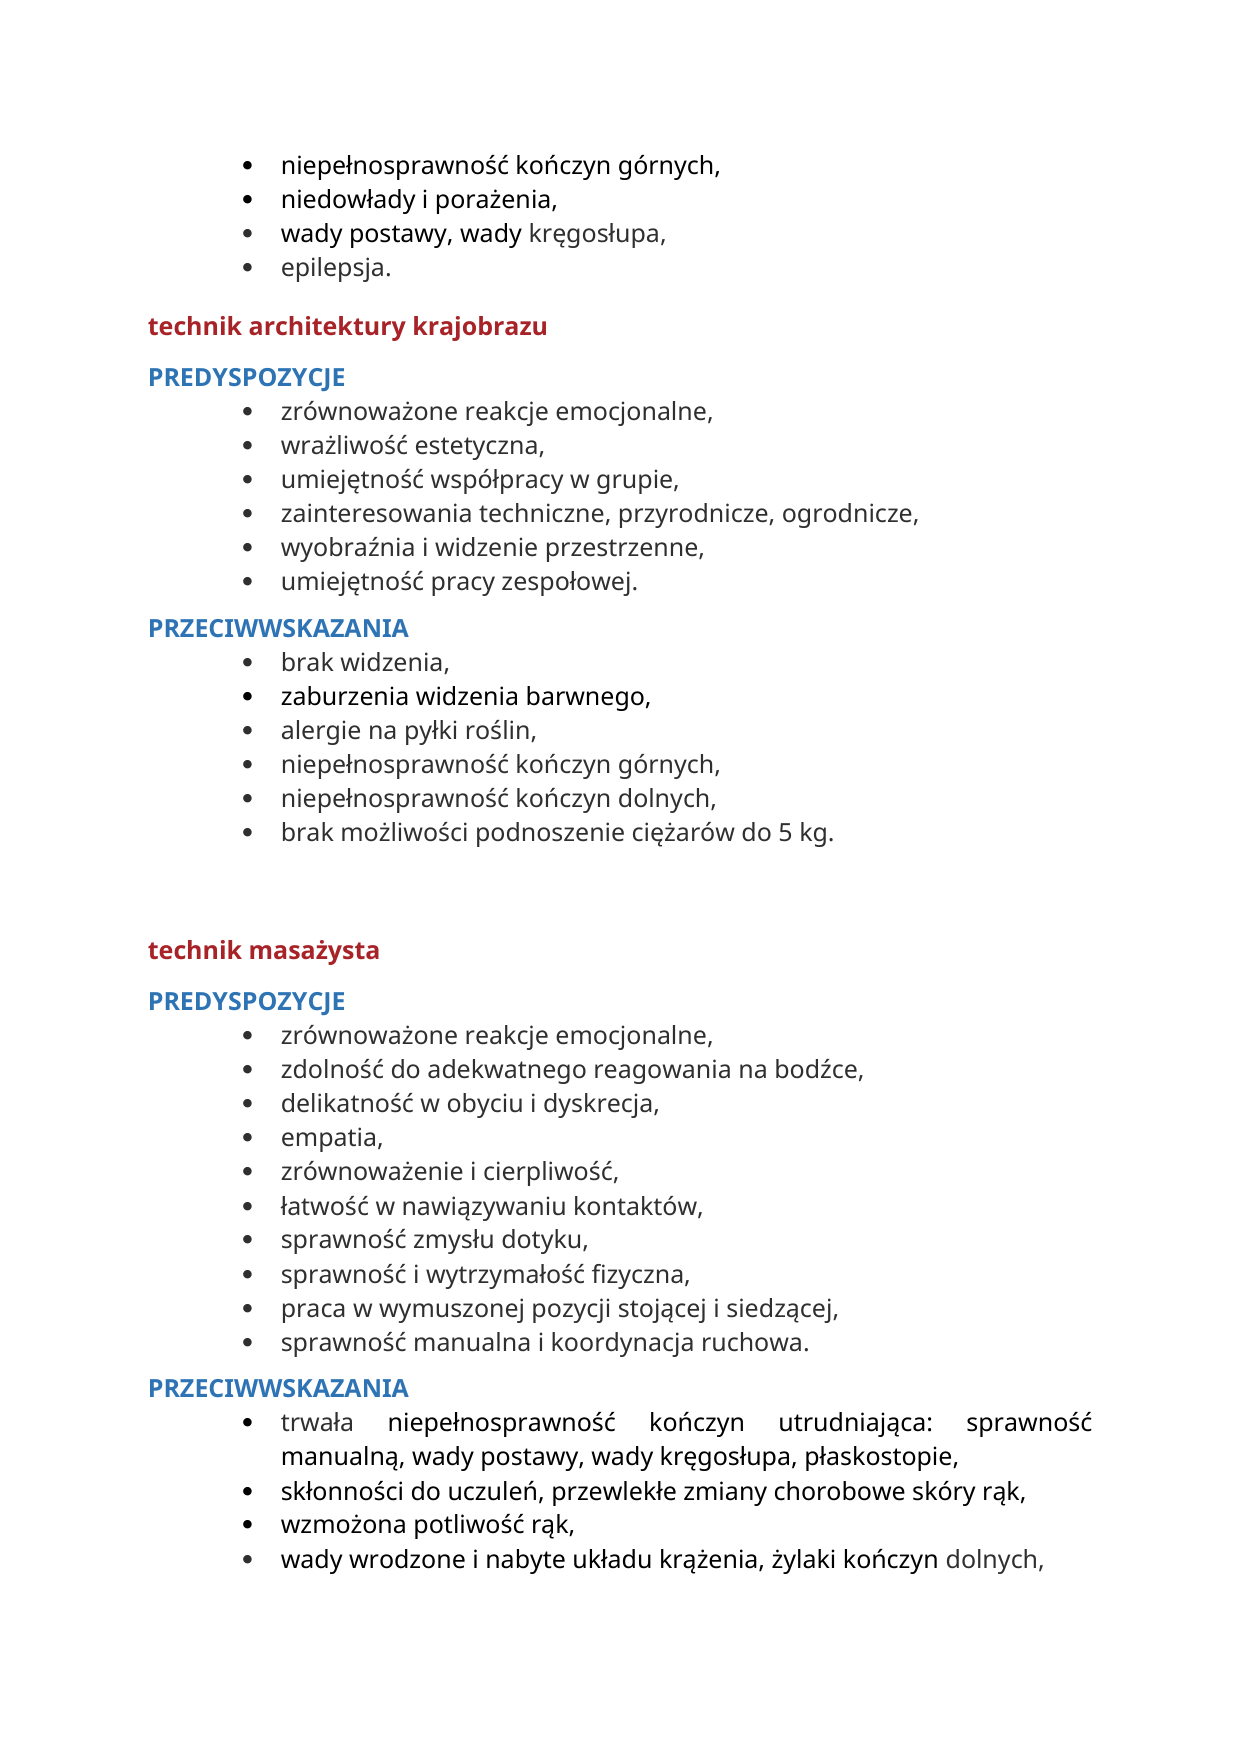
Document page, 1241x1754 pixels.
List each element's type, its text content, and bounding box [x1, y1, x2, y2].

text sprawność manualna i koordynacja ruchowa. [243, 1324, 1093, 1358]
text technik architektury krajobrazu [148, 309, 1093, 343]
text łatwość w nawiązywaniu kontaktów, [243, 1188, 1093, 1222]
text niedowłady i porażenia, [243, 182, 1093, 216]
text sprawność i wytrzymałość fizyczna, [243, 1256, 1093, 1290]
text alergie na pyłki roślin, [243, 713, 1093, 747]
text praca w wymuszonej pozycji stojącej i siedzącej, [243, 1290, 1093, 1324]
text wyobraźnia i widzenie przestrzenne, [243, 530, 1093, 564]
text PREDYSPOZYCJE [148, 359, 1093, 394]
text PREDYSPOZYCJE [148, 984, 1093, 1018]
text delikatność w obyciu i dyskrecja, [243, 1086, 1093, 1120]
text zrównoważone reakcje emocjonalne, [243, 394, 1093, 428]
text sprawność zmysłu dotyku, [243, 1222, 1093, 1256]
text niepełnosprawność kończyn górnych, [243, 747, 1093, 781]
text umiejętność pracy zespołowej. [243, 564, 1093, 598]
text umiejętność współpracy w grupie, [243, 462, 1093, 496]
text zainteresowania techniczne, przyrodnicze, ogrodnicze, [243, 496, 1093, 530]
text brak możliwości podnoszenie ciężarów do 5 kg. [243, 815, 1093, 849]
text zaburzenia widzenia barwnego, [243, 679, 1093, 713]
text PRZECIWWSKAZANIA [148, 611, 1093, 644]
text niepełnosprawność kończyn górnych, [243, 148, 1093, 182]
text skłonności do uczuleń, przewlekłe zmiany chorobowe skóry rąk, [243, 1473, 1093, 1507]
text empatia, [243, 1120, 1093, 1154]
text technik masażysta [148, 933, 1093, 967]
text zrównoważone reakcje emocjonalne, [243, 1018, 1093, 1052]
text zrównoważenie i cierpliwość, [243, 1154, 1093, 1188]
text niepełnosprawność kończyn dolnych, [243, 781, 1093, 815]
text PRZECIWWSKAZANIA [148, 1371, 1093, 1405]
text zdolność do adekwatnego reagowania na bodźce, [243, 1052, 1093, 1086]
text epilepsja. [243, 250, 1093, 284]
text wady wrodzone i nabyte układu krążenia, żylaki kończyn dolnych, [243, 1541, 1093, 1575]
text wzmożona potliwość rąk, [243, 1507, 1093, 1541]
text wrażliwość estetyczna, [243, 428, 1093, 462]
text brak widzenia, [243, 644, 1093, 679]
text wady postawy, wady kręgosłupa, [243, 216, 1093, 250]
text trwała niepełnosprawność kończyn utrudniająca: sprawność manualną, wady postawy, wady kręgosłupa, płaskostopie, [243, 1405, 1093, 1473]
